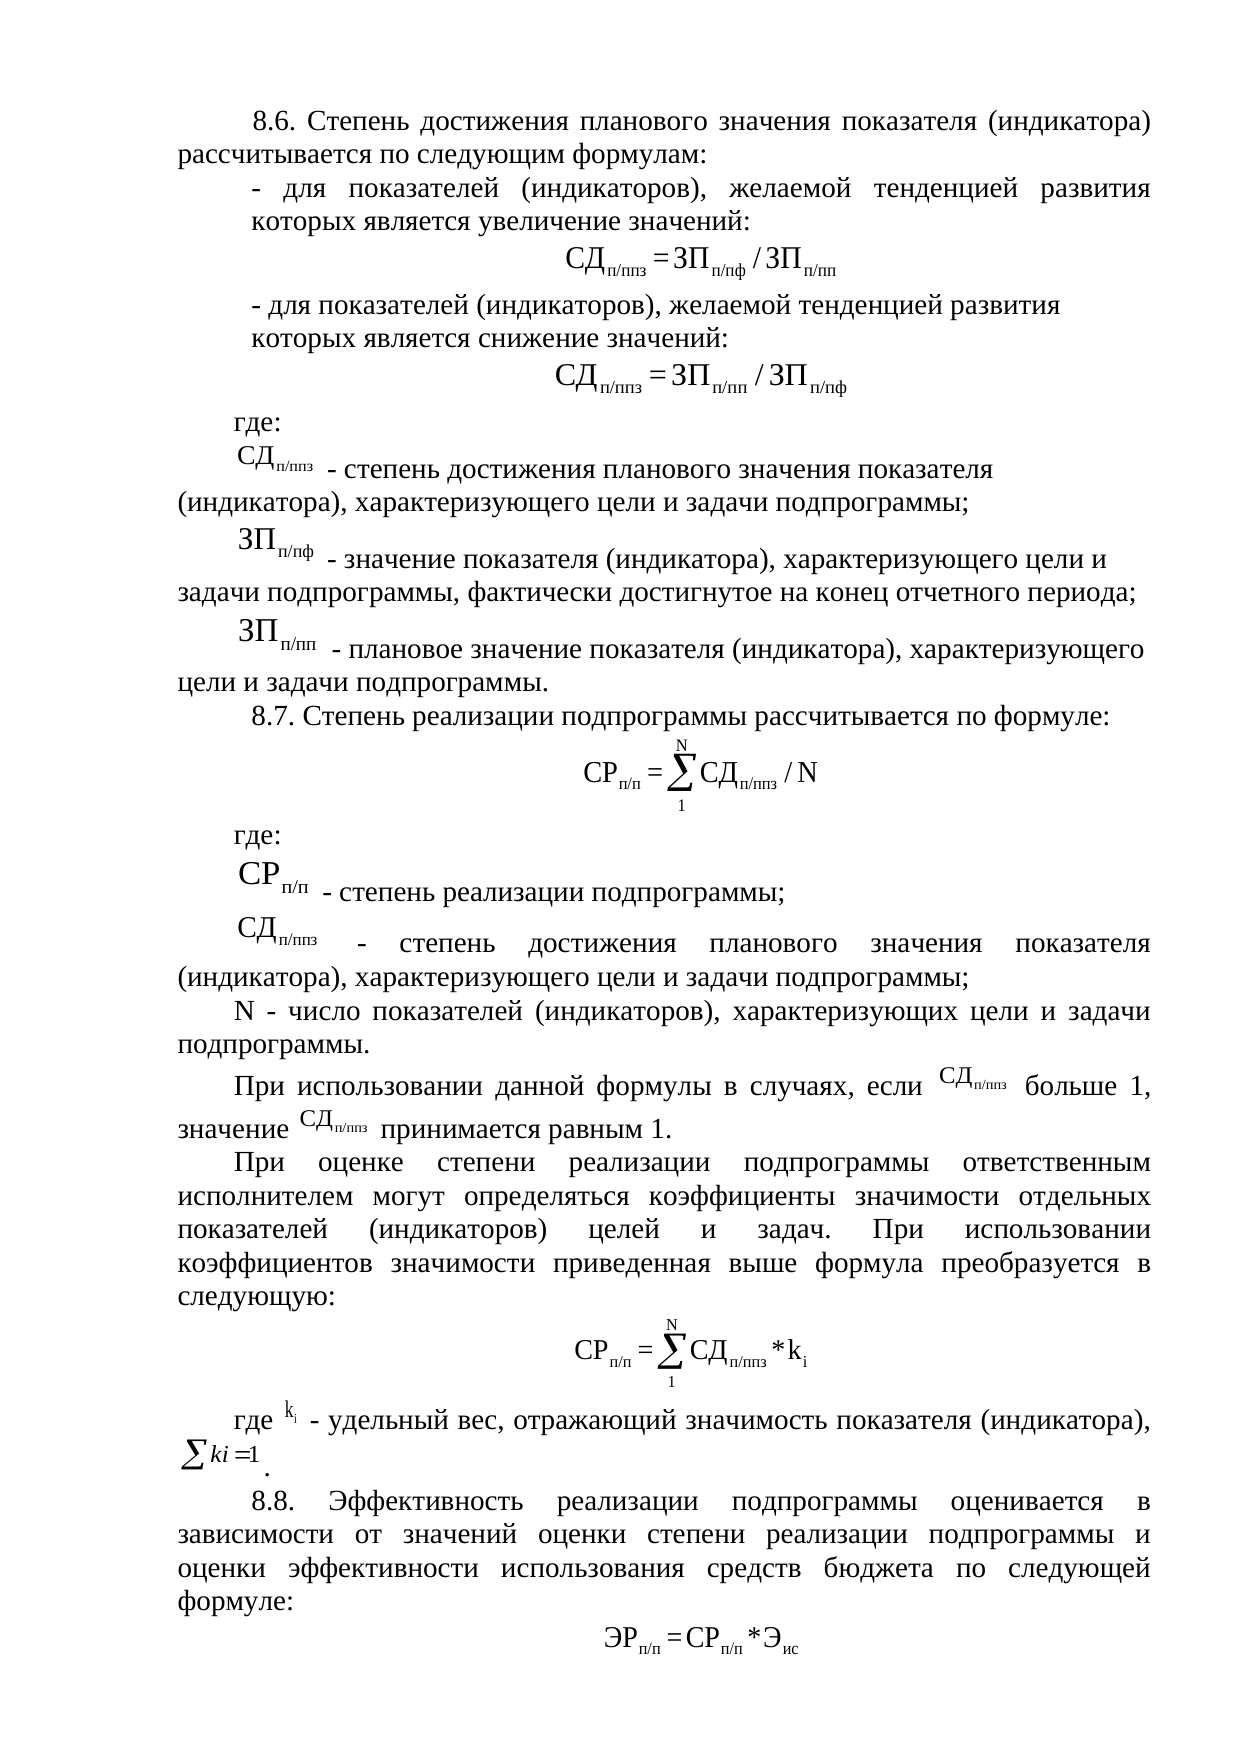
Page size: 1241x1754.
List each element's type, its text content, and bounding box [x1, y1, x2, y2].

text где: [177, 404, 1152, 438]
text - степень достижения планового значения показателя (индикатора), характеризующего цели и задачи подпрограммы; [177, 438, 1152, 518]
text 8.8. Эффективность реализации подпрограммы оценивается в зависимости от значений оценки степени реализации подпрограммы и оценки эффективности использования средств бюджета по следующей формуле: [177, 1483, 1152, 1617]
text - степень достижения планового значения показателя (индикатора), характеризующего цели и задачи подпрограммы; [177, 907, 1152, 993]
text где - удельный вес, отражающий значимость показателя (индикатора), . [177, 1393, 1152, 1483]
text 8.6. Степень достижения планового значения показателя (индикатора) рассчитывается по следующим формулам: [177, 103, 1152, 170]
text - степень реализации подпрограммы; [177, 851, 1152, 907]
text где: [177, 817, 1152, 851]
text При использовании данной формулы в случаях, если больше 1, значение принимается равным 1. [177, 1060, 1152, 1144]
text - для показателей (индикаторов), желаемой тенденцией развития которых является снижение значений: [251, 287, 1152, 354]
text - значение показателя (индикатора), характеризующего цели и задачи подпрограммы, фактически достигнутое на конец отчетного периода; [177, 518, 1152, 608]
text N - число показателей (индикаторов), характеризующих цели и задачи подпрограммы. [177, 993, 1152, 1060]
text - плановое значение показателя (индикатора), характеризующего цели и задачи подпрограммы. [177, 608, 1152, 698]
text - для показателей (индикаторов), желаемой тенденцией развития которых является увеличение значений: [251, 170, 1152, 237]
text 8.7. Степень реализации подпрограммы рассчитывается по формуле: [177, 698, 1152, 731]
text При оценке степени реализации подпрограммы ответственным исполнителем могут определяться коэффициенты значимости отдельных показателей (индикаторов) целей и задач. При использовании коэффициентов значимости приведенная выше формула преобразуется в следующую: [177, 1144, 1152, 1312]
